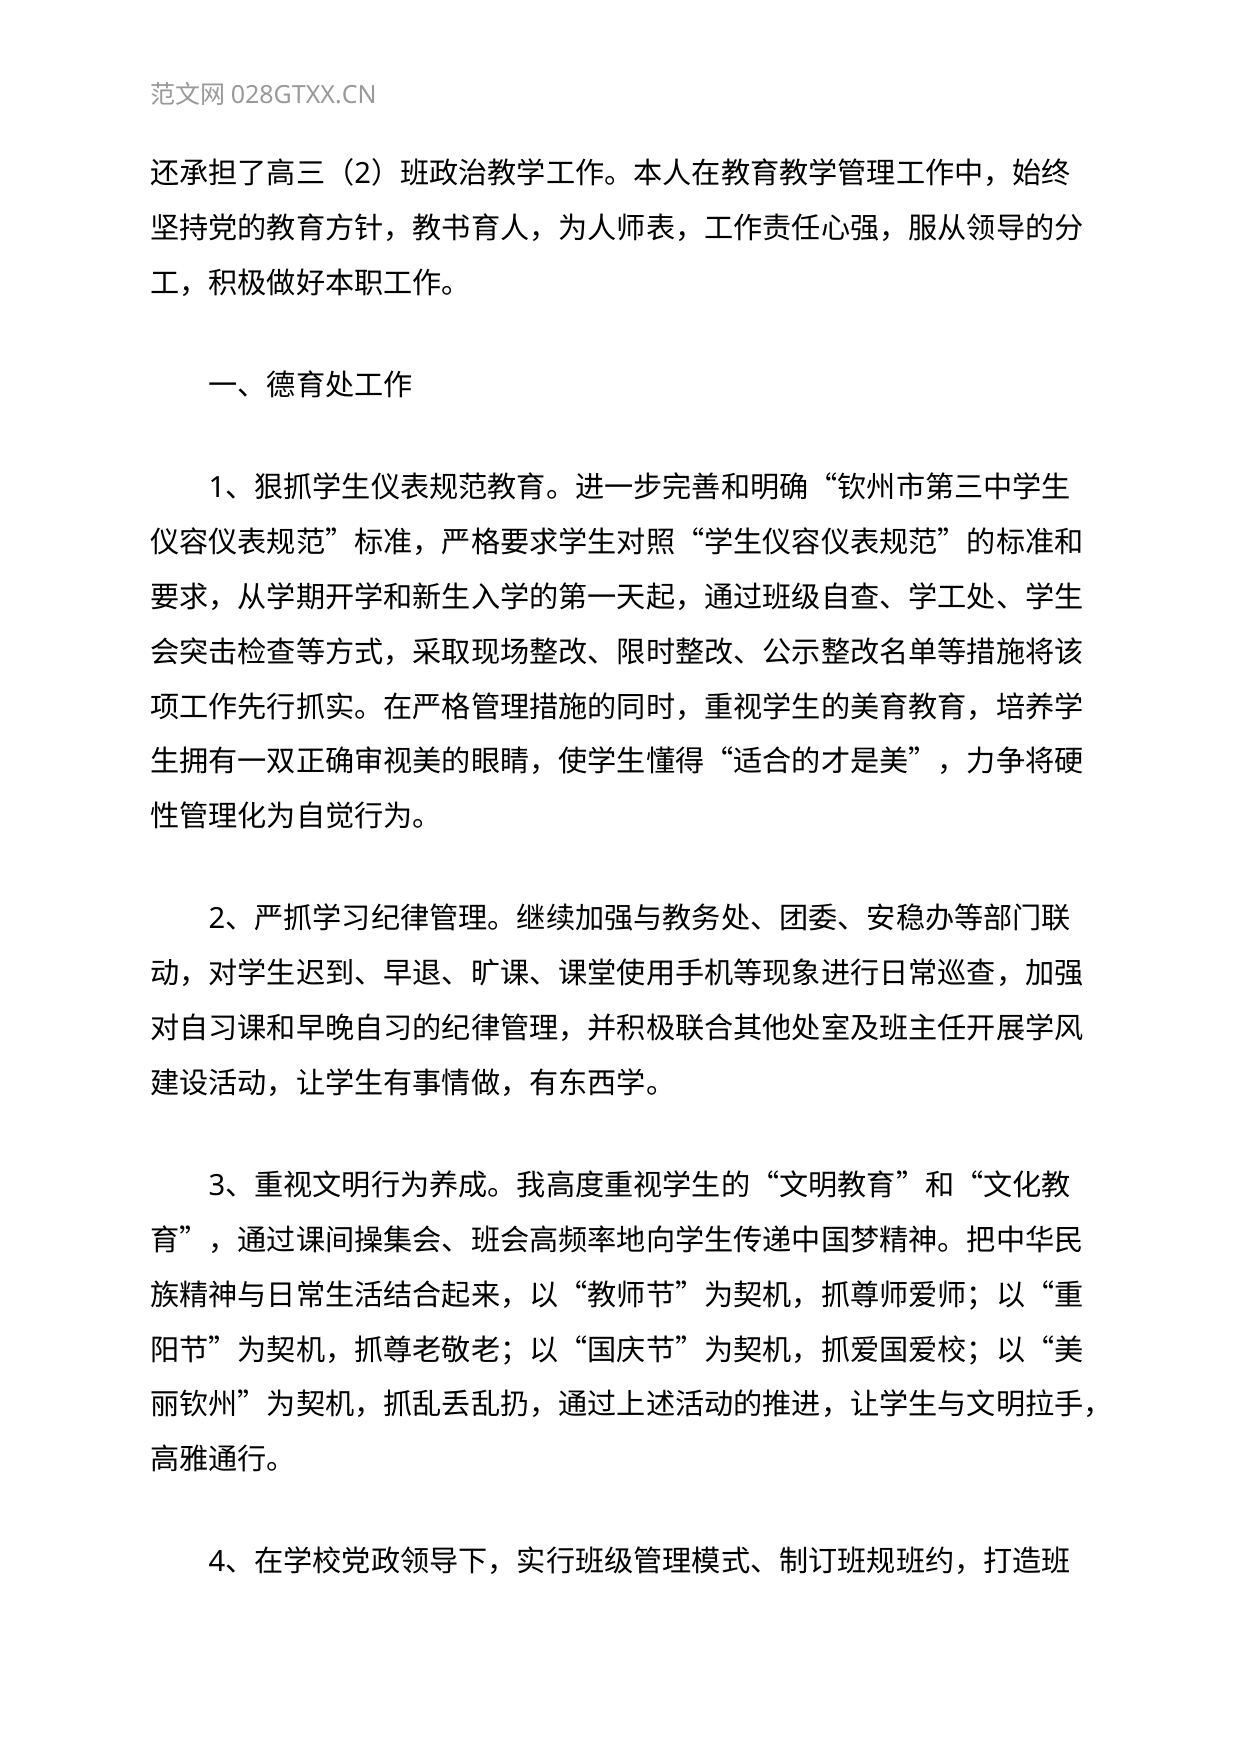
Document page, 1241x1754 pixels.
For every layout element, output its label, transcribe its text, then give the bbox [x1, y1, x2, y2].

text 2、严抓学习纪律管理。继续加强与教务处、团委、安稳办等部门联动，对学生迟到、早退、旷课、课堂使用手机等现象进行日常巡查，加强对自习课和早晚自习的纪律管理，并积极联合其他处室及班主任开展学风建设活动，让学生有事情做，有东西学。 [150, 895, 1090, 1102]
text 一、德育处工作 [150, 362, 1090, 404]
text 1、狠抓学生仪表规范教育。进一步完善和明确“钦州市第三中学生仪容仪表规范”标准，严格要求学生对照“学生仪容仪表规范”的标准和要求，从学期开学和新生入学的第一天起，通过班级自查、学工处、学生会突击检查等方式，采取现场整改、限时整改、公示整改名单等措施将该项工作先行抓实。在严格管理措施的同时，重视学生的美育教育，培养学生拥有一双正确审视美的眼睛，使学生懂得“适合的才是美”，力争将硬性管理化为自觉行为。 [150, 463, 1090, 835]
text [150, 150, 1090, 302]
text 3、重视文明行为养成。我高度重视学生的“文明教育”和“文化教育”，通过课间操集会、班会高频率地向学生传递中国梦精神。把中华民族精神与日常生活结合起来，以“教师节”为契机，抓尊师爱师；以“重阳节”为契机，抓尊老敬老；以“国庆节”为契机，抓爱国爱校；以“美丽钦州”为契机，抓乱丢乱扔，通过上述活动的推进，让学生与文明拉手，高雅通行。 [150, 1161, 1090, 1478]
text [150, 1538, 1090, 1580]
